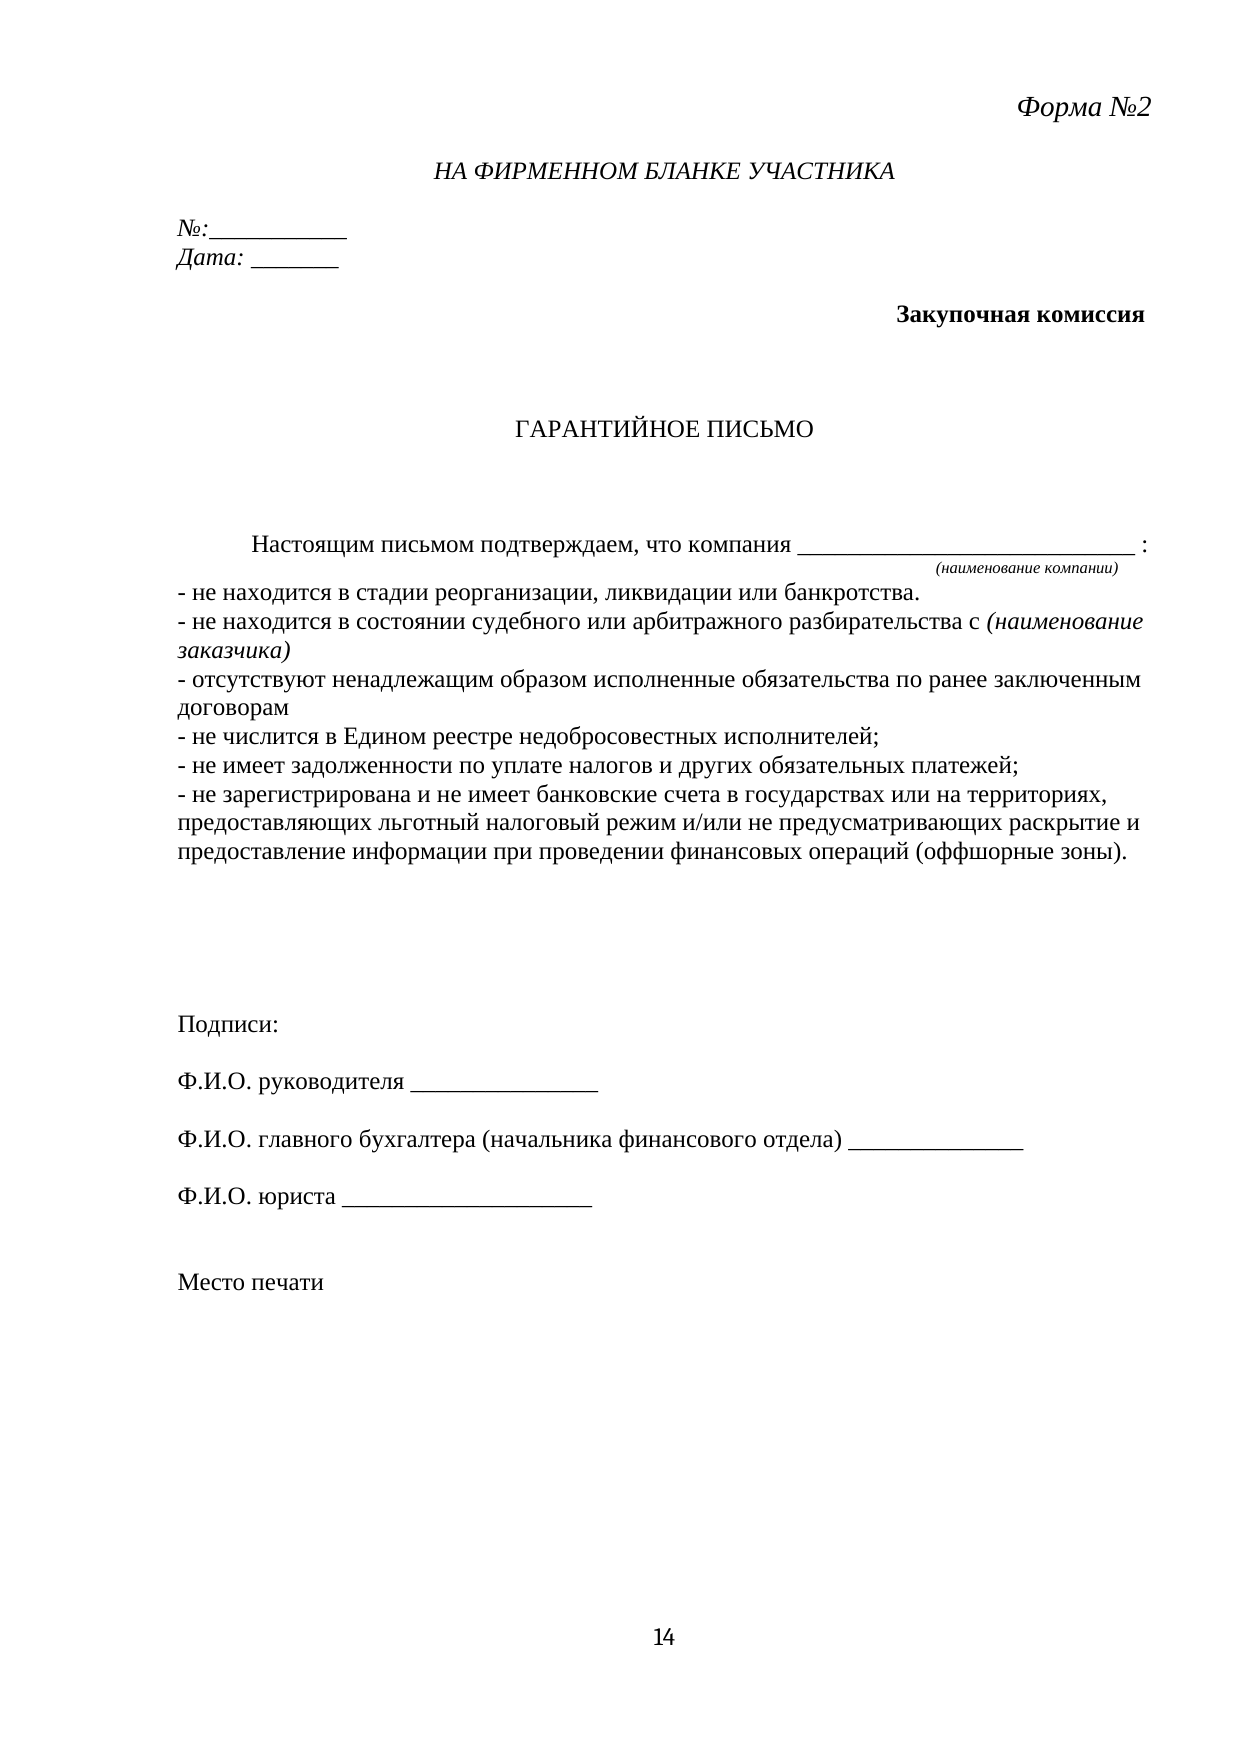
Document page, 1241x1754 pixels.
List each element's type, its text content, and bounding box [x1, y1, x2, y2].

text Ф.И.О. главного бухгалтера (начальника финансового отдела) ______________ [177, 1124, 1152, 1152]
text Ф.И.О. юриста ____________________ [177, 1181, 1152, 1210]
text - не числится в Едином реестре недобросовестных исполнителей; [177, 721, 1152, 750]
text Подписи: [177, 1009, 1152, 1037]
text №:___________ [177, 213, 1152, 242]
text Ф.И.О. руководителя _______________ [177, 1066, 1152, 1095]
text - не находится в стадии реорганизации, ликвидации или банкротства. [177, 577, 1152, 606]
text НА ФИРМЕННОМ БЛАНКЕ УЧАСТНИКА [177, 156, 1152, 184]
text (наименование компании) [841, 558, 1152, 577]
text Дата: _______ [177, 242, 1152, 271]
text ГАРАНТИЙНОЕ ПИСЬМО [177, 414, 1152, 443]
text - не имеет задолженности по уплате налогов и других обязательных платежей; [177, 750, 1152, 779]
text Форма №2 [177, 89, 1152, 122]
text - отсутствуют ненадлежащим образом исполненные обязательства по ранее заключенным договорам [177, 664, 1152, 721]
text Настоящим письмом подтверждаем, что компания ___________________________ : [177, 529, 1152, 558]
text Закупочная комиссия [878, 299, 1163, 328]
text - не находится в состоянии судебного или арбитражного разбирательства с (наименование заказчика) [177, 606, 1152, 664]
text Место печати [177, 1267, 1152, 1296]
text - не зарегистрирована и не имеет банковские счета в государствах или на территориях, предоставляющих льготный налоговый режим и/или не предусматривающих раскрытие и предоставление информации при проведении финансовых операций (оффшорные зоны). [177, 779, 1152, 865]
